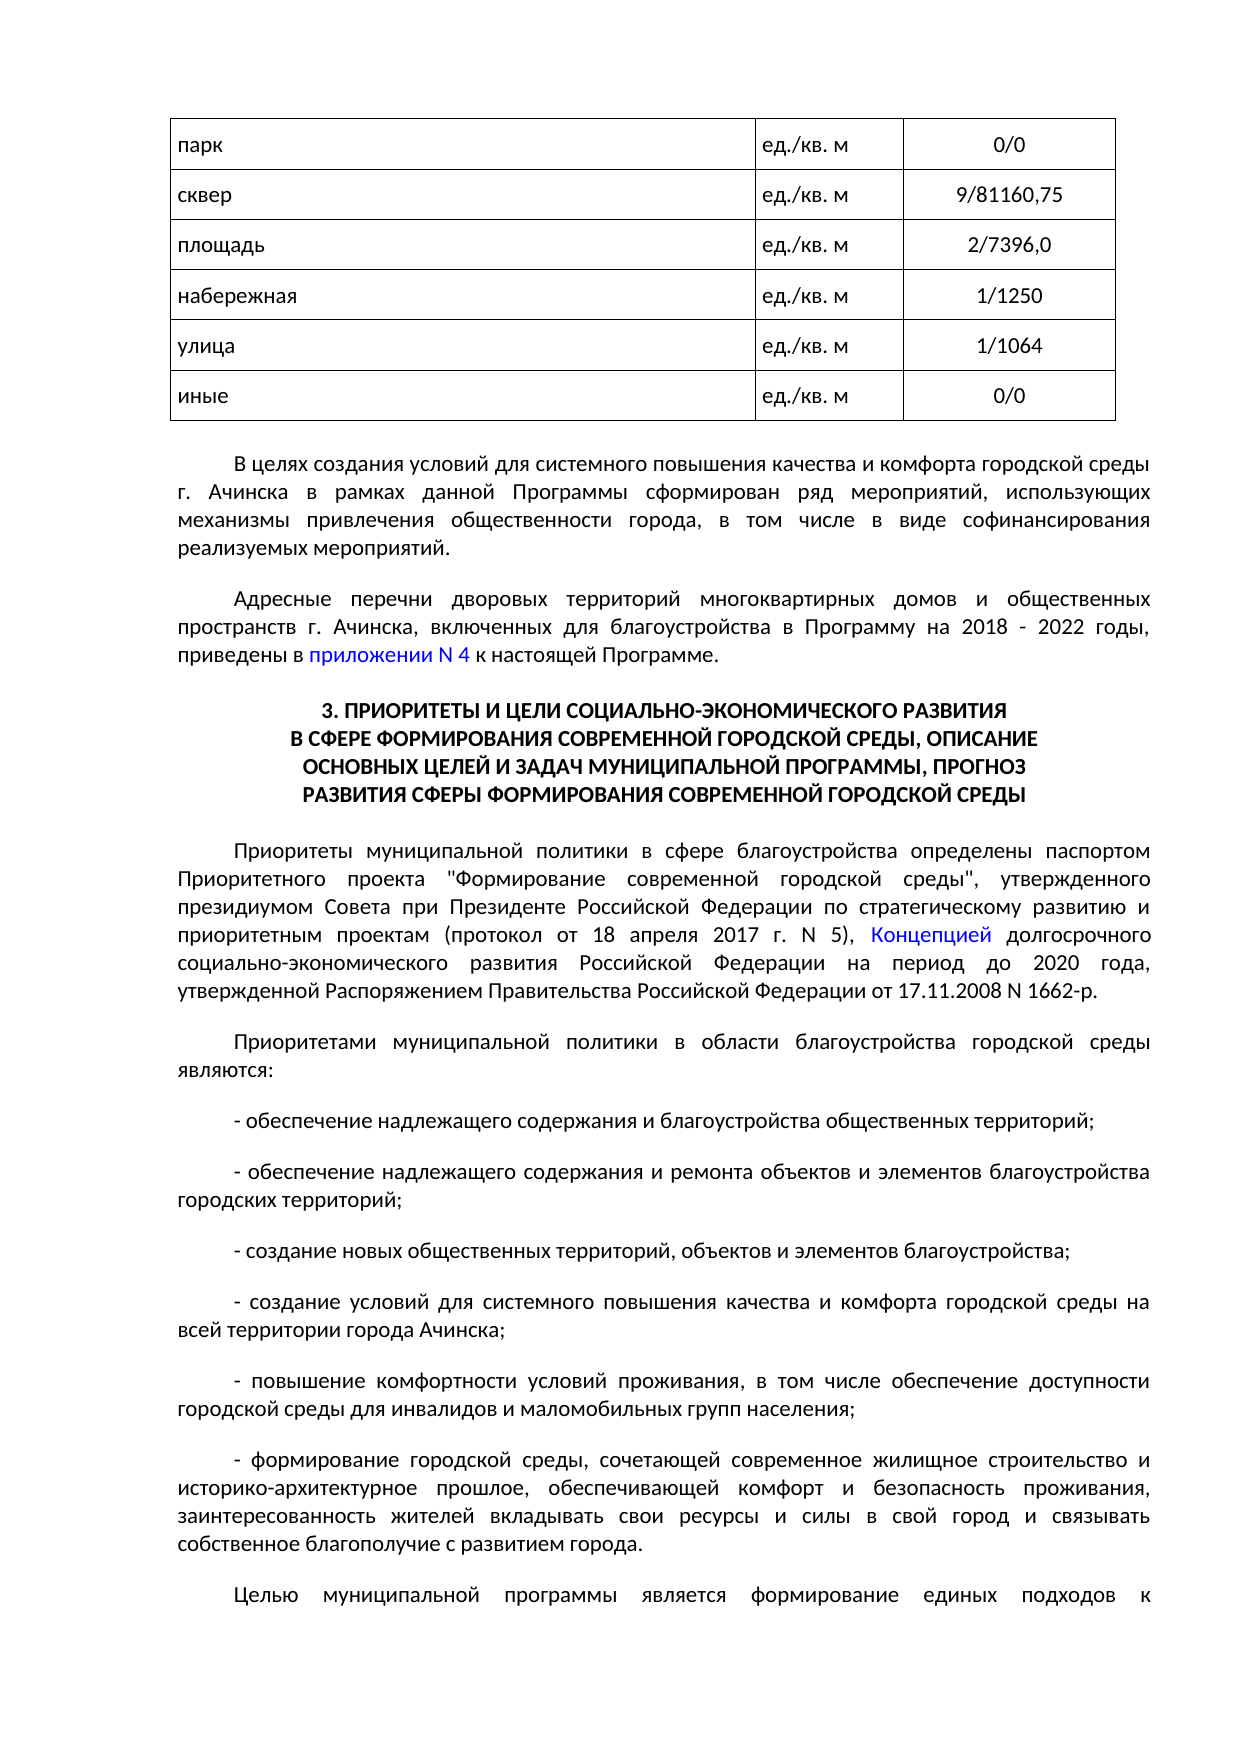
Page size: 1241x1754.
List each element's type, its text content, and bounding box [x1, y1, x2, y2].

table_cell 9/81160,75 [904, 170, 1115, 219]
table_cell ед./кв. м [756, 220, 903, 269]
title ОСНОВНЫХ ЦЕЛЕЙ И ЗАДАЧ МУНИЦИПАЛЬНОЙ ПРОГРАММЫ, ПРОГНОЗ [177, 752, 1152, 780]
table_cell площадь [171, 220, 755, 269]
table_cell 1/1250 [904, 270, 1115, 319]
text - создание условий для системного повышения качества и комфорта городской среды на всей территории города Ачинска; [177, 1287, 1152, 1343]
text Приоритетами муниципальной политики в области благоустройства городской среды являются: [177, 1027, 1152, 1083]
table_cell иные [171, 371, 755, 420]
table_cell 0/0 [904, 371, 1115, 420]
table_cell ед./кв. м [756, 170, 903, 219]
text - повышение комфортности условий проживания, в том числе обеспечение доступности городской среды для инвалидов и маломобильных групп населения; [177, 1366, 1152, 1422]
table_cell ед./кв. м [756, 371, 903, 420]
text - обеспечение надлежащего содержания и ремонта объектов и элементов благоустройства городских территорий; [177, 1157, 1152, 1213]
table_cell ед./кв. м [756, 270, 903, 319]
table_cell ед./кв. м [756, 119, 903, 168]
text - создание новых общественных территорий, объектов и элементов благоустройства; [177, 1236, 1152, 1264]
text Адресные перечни дворовых территорий многоквартирных домов и общественных пространств г. Ачинска, включенных для благоустройства в Программу на 2018 - 2022 годы, приведены в приложении N 4 к настоящей Программе. [177, 584, 1152, 668]
table_cell 2/7396,0 [904, 220, 1115, 269]
table_cell сквер [171, 170, 755, 219]
text - формирование городской среды, сочетающей современное жилищное строительство и историко-архитектурное прошлое, обеспечивающей комфорт и безопасность проживания, заинтересованность жителей вкладывать свои ресурсы и силы в свой город и связывать собственное благополучие с развитием города. [177, 1445, 1152, 1557]
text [177, 1580, 1152, 1608]
table_cell 0/0 [904, 119, 1115, 168]
title В СФЕРЕ ФОРМИРОВАНИЯ СОВРЕМЕННОЙ ГОРОДСКОЙ СРЕДЫ, ОПИСАНИЕ [177, 724, 1152, 752]
text Приоритеты муниципальной политики в сфере благоустройства определены паспортом Приоритетного проекта "Формирование современной городской среды", утвержденного президиумом Совета при Президенте Российской Федерации по стратегическому развитию и приоритетным проектам (протокол от 18 апреля 2017 г. N 5), Концепцией долгосрочного социально-экономического развития Российской Федерации на период до 2020 года, утвержденной Распоряжением Правительства Российской Федерации от 17.11.2008 N 1662-р. [177, 836, 1152, 1004]
table_cell ед./кв. м [756, 320, 903, 370]
title 3. ПРИОРИТЕТЫ И ЦЕЛИ СОЦИАЛЬНО-ЭКОНОМИЧЕСКОГО РАЗВИТИЯ [177, 696, 1152, 724]
title РАЗВИТИЯ СФЕРЫ ФОРМИРОВАНИЯ СОВРЕМЕННОЙ ГОРОДСКОЙ СРЕДЫ [177, 780, 1152, 808]
table_cell 1/1064 [904, 320, 1115, 370]
table_cell улица [171, 320, 755, 370]
table_cell парк [171, 119, 755, 168]
table_cell набережная [171, 270, 755, 319]
text - обеспечение надлежащего содержания и благоустройства общественных территорий; [177, 1106, 1152, 1134]
text В целях создания условий для системного повышения качества и комфорта городской среды г. Ачинска в рамках данной Программы сформирован ряд мероприятий, использующих механизмы привлечения общественности города, в том числе в виде софинансирования реализуемых мероприятий. [177, 449, 1152, 561]
